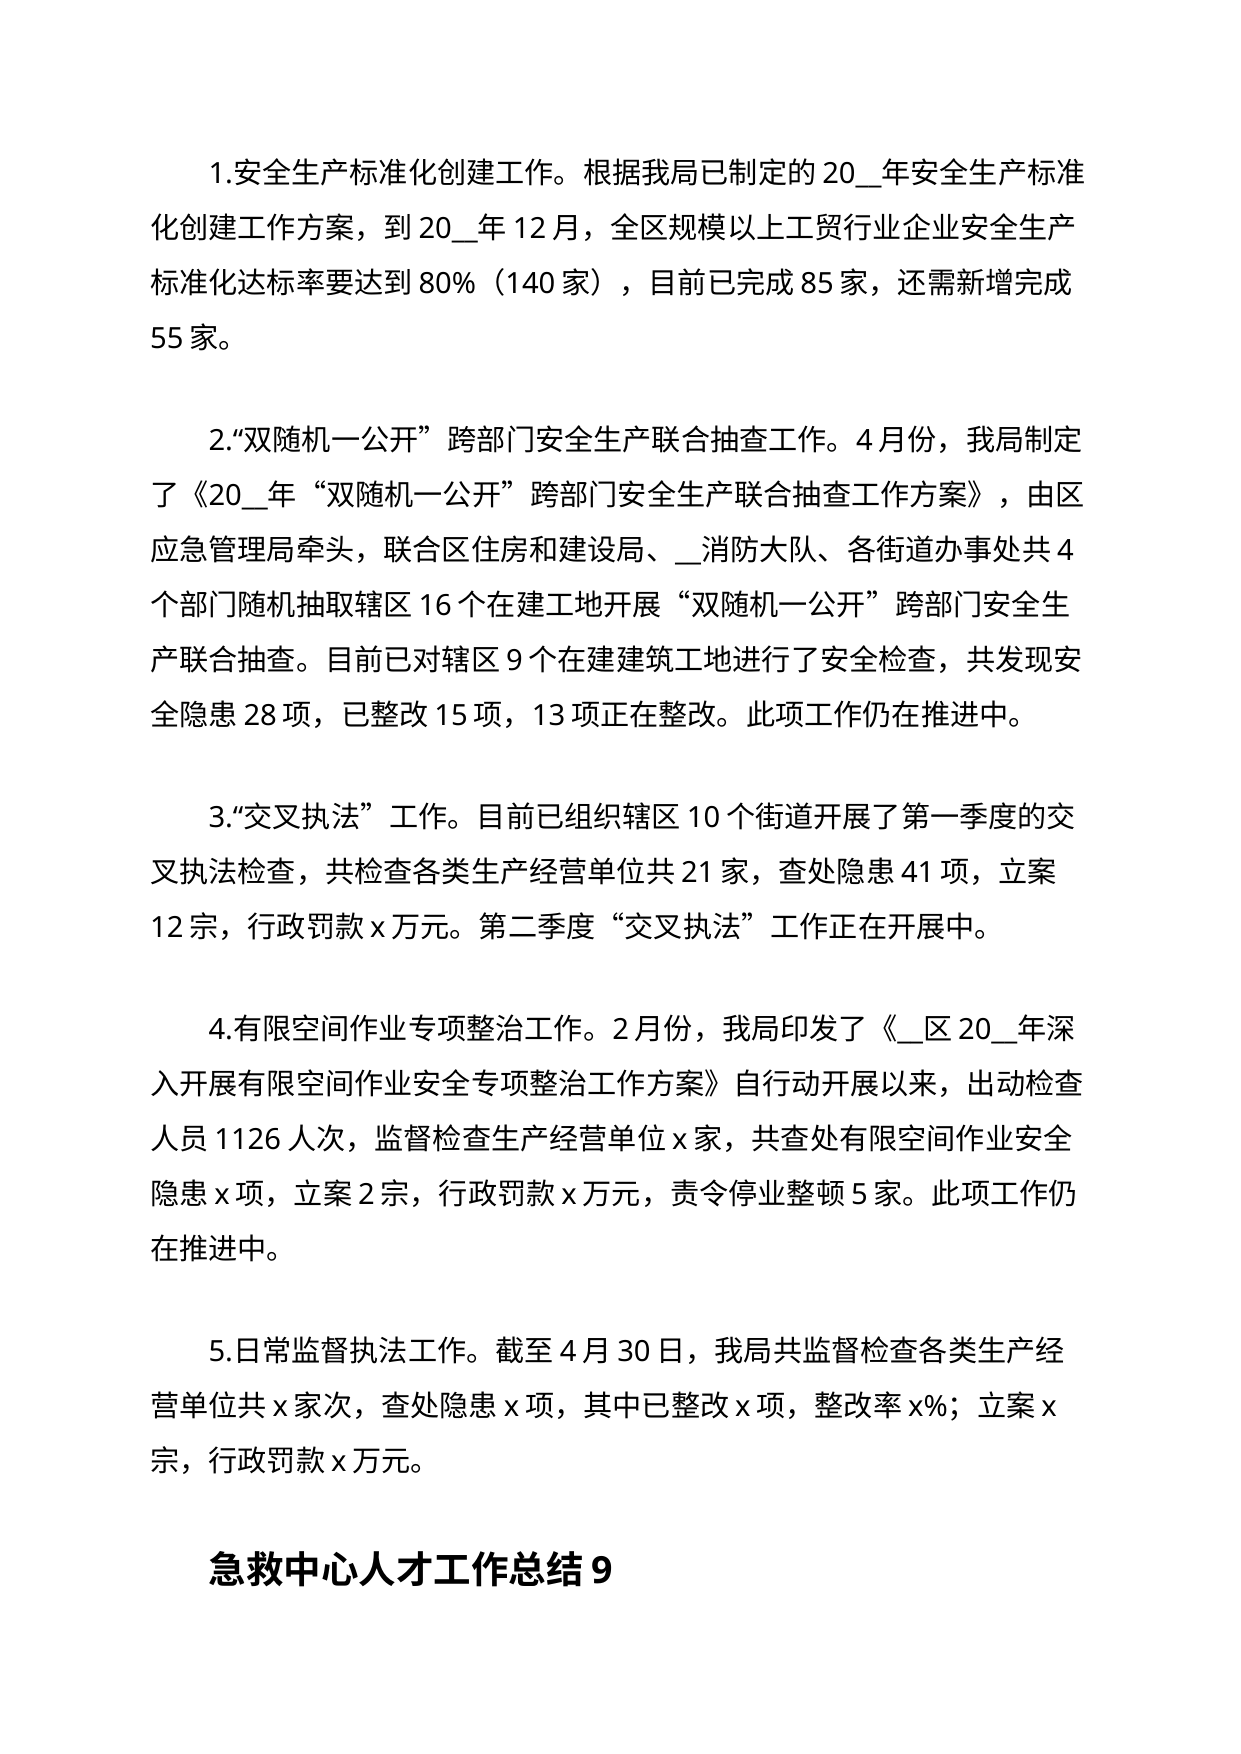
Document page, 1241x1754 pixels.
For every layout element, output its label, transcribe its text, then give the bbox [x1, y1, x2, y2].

text 4.有限空间作业专项整治工作。2月份，我局印发了《__区20__年深入开展有限空间作业安全专项整治工作方案》自行动开展以来，出动检查人员1126人次，监督检查生产经营单位x家，共查处有限空间作业安全隐患x项，立案2宗，行政罚款x万元，责令停业整顿5家。此项工作仍在推进中。 [150, 1006, 1090, 1268]
text 3.“交叉执法”工作。目前已组织辖区10个街道开展了第一季度的交叉执法检查，共检查各类生产经营单位共21家，查处隐患41项，立案12宗，行政罚款x万元。第二季度“交叉执法”工作正在开展中。 [150, 794, 1090, 946]
text 急救中心人才工作总结9 [150, 1539, 1090, 1594]
text 2.“双随机一公开”跨部门安全生产联合抽查工作。4月份，我局制定了《20__年“双随机一公开”跨部门安全生产联合抽查工作方案》，由区应急管理局牵头，联合区住房和建设局、__消防大队、各街道办事处共4个部门随机抽取辖区16个在建工地开展“双随机一公开”跨部门安全生产联合抽查。目前已对辖区9个在建建筑工地进行了安全检查，共发现安全隐患28项，已整改15项，13项正在整改。此项工作仍在推进中。 [150, 417, 1090, 734]
text 1.安全生产标准化创建工作。根据我局已制定的20__年安全生产标准化创建工作方案，到20__年12月，全区规模以上工贸行业企业安全生产标准化达标率要达到80%（140家），目前已完成85家，还需新增完成55家。 [150, 150, 1090, 357]
text 5.日常监督执法工作。截至4月30日，我局共监督检查各类生产经营单位共x家次，查处隐患x项，其中已整改x项，整改率x%；立案x宗，行政罚款x万元。 [150, 1328, 1090, 1480]
